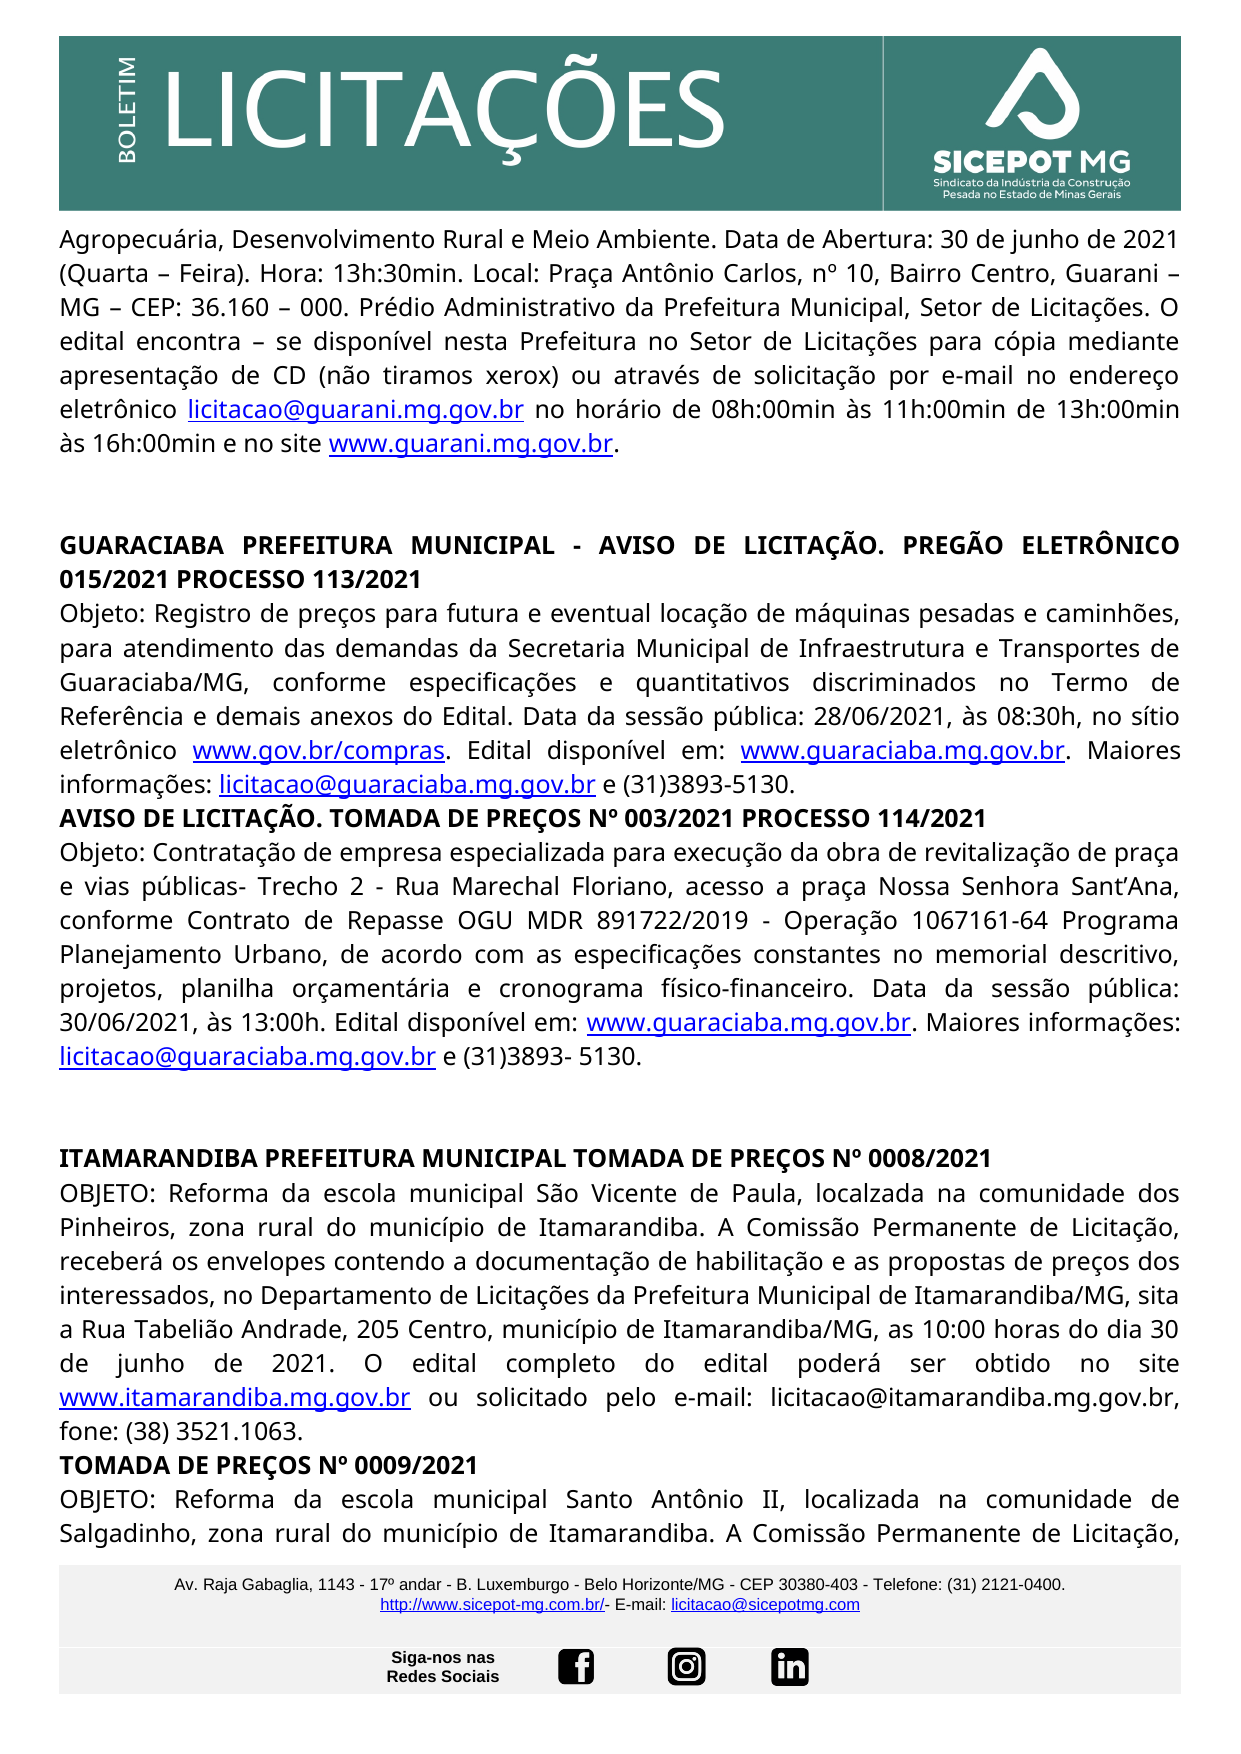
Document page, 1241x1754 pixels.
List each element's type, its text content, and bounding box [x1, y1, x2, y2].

text AVISO DE LICITAÇÃO. TOMADA DE PREÇOS Nº 003/2021 PROCESSO 114/2021 [59, 801, 1181, 834]
text TOMADA DE PREÇOS Nº 0009/2021 [59, 1448, 1181, 1482]
text Objeto: Registro de preços para futura e eventual locação de máquinas pesadas e caminhões, para atendimento das demandas da Secretaria Municipal de Infraestrutura e Transportes de Guaraciaba/MG, conforme especificações e quantitativos discriminados no Termo de Referência e demais anexos do Edital. Data da sessão pública: 28/06/2021, às 08:30h, no sítio eletrônico www.gov.br/compras. Edital disponível em: www.guaraciaba.mg.gov.br. Maiores informações: licitacao@guaraciaba.mg.gov.br e (31)3893-5130. [59, 596, 1181, 801]
text Objeto: Contratação de empresa especializada para execução da obra de revitalização de praça e vias públicas- Trecho 2 - Rua Marechal Floriano, acesso a praça Nossa Senhora Sant’Ana, conforme Contrato de Repasse OGU MDR 891722/2019 - Operação 1067161-64 Programa Planejamento Urbano, de acordo com as especificações constantes no memorial descritivo, projetos, planilha orçamentária e cronograma físico-financeiro. Data da sessão pública: 30/06/2021, às 13:00h. Edital disponível em: www.guaraciaba.mg.gov.br. Maiores informações: licitacao@guaraciaba.mg.gov.br e (31)3893- 5130. [59, 834, 1181, 1073]
picture [771, 1648, 809, 1686]
picture [59, 36, 1181, 211]
picture [557, 1648, 594, 1685]
text OBJETO: Reforma da escola municipal São Vicente de Paula, localzada na comunidade dos Pinheiros, zona rural do município de Itamarandiba. A Comissão Permanente de Licitação, receberá os envelopes contendo a documentação de habilitação e as propostas de preços dos interessados, no Departamento de Licitações da Prefeitura Municipal de Itamarandiba/MG, sita a Rua Tabelião Andrade, 205 Centro, município de Itamarandiba/MG, as 10:00 horas do dia 30 de junho de 2021. O edital completo do edital poderá ser obtido no site www.itamarandiba.mg.gov.br ou solicitado pelo e-mail: licitacao@itamarandiba.mg.gov.br, fone: (38) 3521.1063. [59, 1175, 1181, 1448]
text GUARACIABA PREFEITURA MUNICIPAL - AVISO DE LICITAÇÃO. PREGÃO ELETRÔNICO 015/2021 PROCESSO 113/2021 [59, 528, 1181, 596]
picture [667, 1647, 706, 1686]
text ITAMARANDIBA PREFEITURA MUNICIPAL TOMADA DE PREÇOS Nº 0008/2021 [59, 1141, 1181, 1175]
